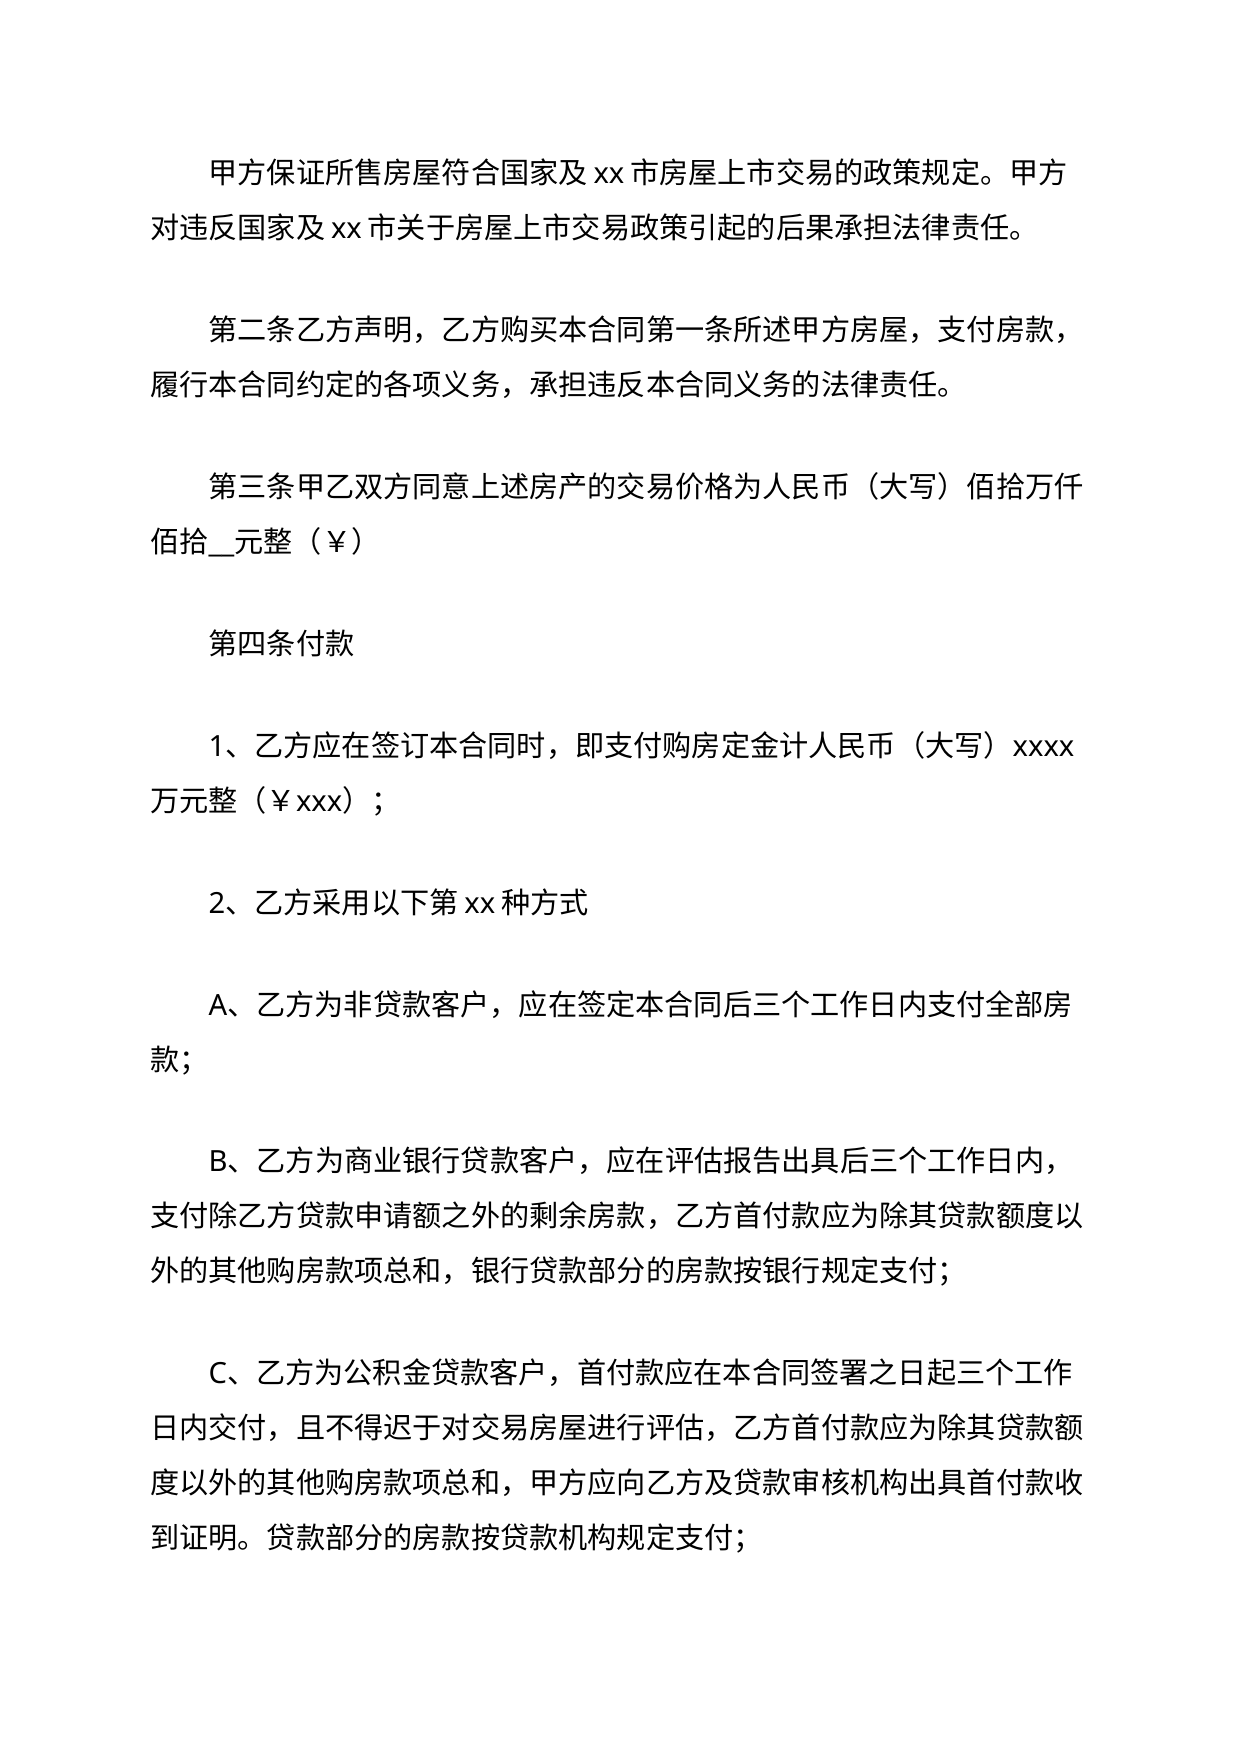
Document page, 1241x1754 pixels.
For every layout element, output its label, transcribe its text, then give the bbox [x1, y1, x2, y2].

text 2、乙方采用以下第xx种方式 [150, 879, 1090, 922]
text 第三条甲乙双方同意上述房产的交易价格为人民币（大写）佰拾万仟佰拾__元整（￥） [150, 464, 1090, 561]
text C、乙方为公积金贷款客户，首付款应在本合同签署之日起三个工作日内交付，且不得迟于对交易房屋进行评估，乙方首付款应为除其贷款额度以外的其他购房款项总和，甲方应向乙方及贷款审核机构出具首付款收到证明。贷款部分的房款按贷款机构规定支付； [150, 1350, 1090, 1557]
text 1、乙方应在签订本合同时，即支付购房定金计人民币（大写）xxxx万元整（￥xxx）； [150, 722, 1090, 820]
text 甲方保证所售房屋符合国家及xx市房屋上市交易的政策规定。甲方对违反国家及xx市关于房屋上市交易政策引起的后果承担法律责任。 [150, 150, 1090, 247]
text 第四条付款 [150, 621, 1090, 663]
text 第二条乙方声明，乙方购买本合同第一条所述甲方房屋，支付房款，履行本合同约定的各项义务，承担违反本合同义务的法律责任。 [150, 307, 1090, 404]
text B、乙方为商业银行贷款客户，应在评估报告出具后三个工作日内，支付除乙方贷款申请额之外的剩余房款，乙方首付款应为除其贷款额度以外的其他购房款项总和，银行贷款部分的房款按银行规定支付； [150, 1138, 1090, 1290]
text A、乙方为非贷款客户，应在签定本合同后三个工作日内支付全部房款； [150, 981, 1090, 1078]
